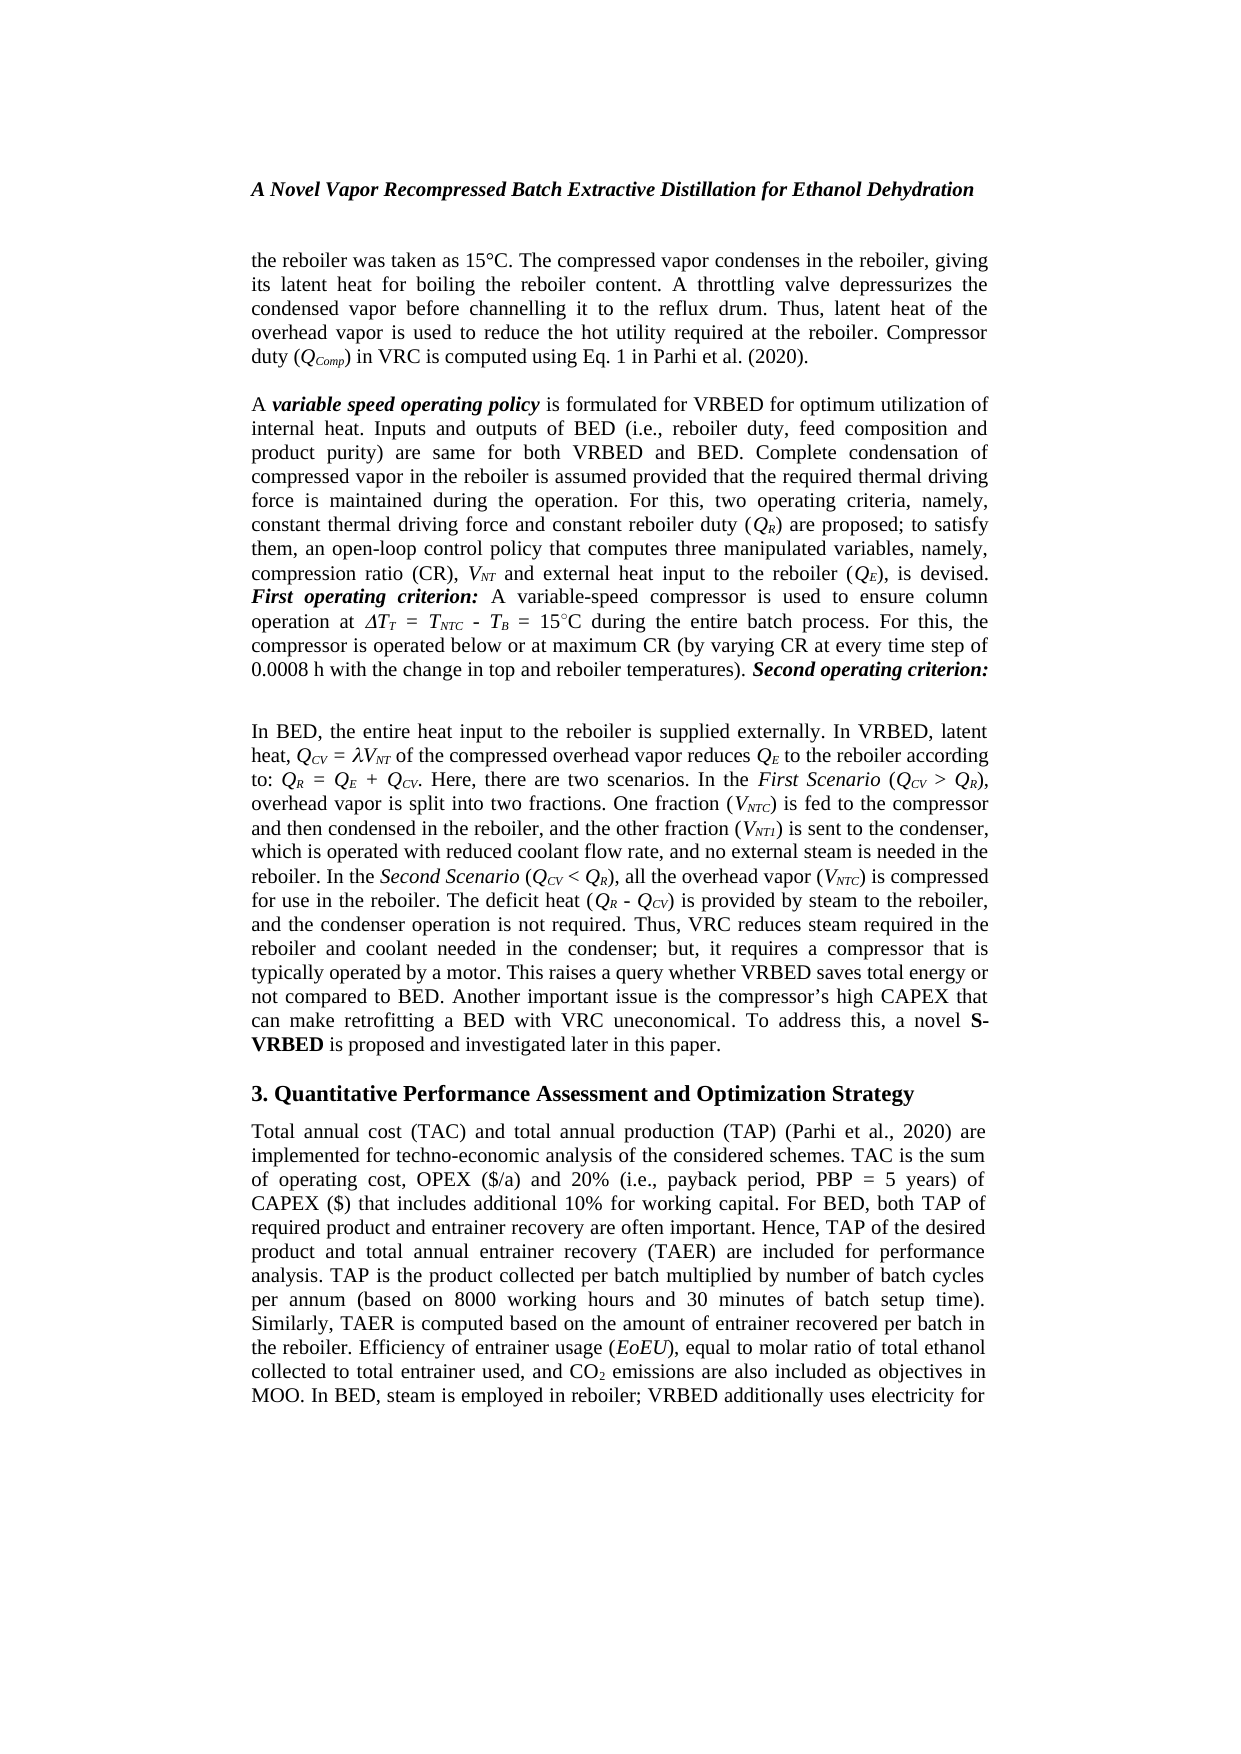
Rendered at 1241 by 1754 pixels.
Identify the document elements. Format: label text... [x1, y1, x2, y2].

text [251, 1118, 986, 1407]
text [251, 248, 989, 368]
text Quantitative Performance Assessment and Optimization Strategy [251, 1081, 989, 1106]
text A variable speed operating policy is formulated for VRBED for optimum utilization of internal heat. Inputs and outputs of BED (i.e., reboiler duty, feed composition and product purity) are same for both VRBED and BED. Complete condensation of compressed vapor in the reboiler is assumed provided that the required thermal driving force is maintained during the operation. For this, two operating criteria, namely, constant thermal driving force and constant reboiler duty (QR) are proposed; to satisfy them, an open-loop control policy that computes three manipulated variables, namely, compression ratio (CR), VNT and external heat input to the reboiler (QE), is devised. First operating criterion: A variable-speed compressor is used to ensure column operation at TT = TNTC - TB = 15○C during the entire batch process. For this, the compressor is operated below or at maximum CR (by varying CR at every time step of 0.0008 h with the change in top and reboiler temperatures). Second operating criterion: In BED, the entire heat input to the reboiler is supplied externally. In VRBED, latent heat, QCV = VNT of the compressed overhead vapor reduces QE to the reboiler according to: QR = QE + QCV. Here, there are two scenarios. In the First Scenario (QCV > QR), overhead vapor is split into two fractions. One fraction (VNTC) is fed to the compressor and then condensed in the reboiler, and the other fraction (VNT1) is sent to the condenser, which is operated with reduced coolant flow rate, and no external steam is needed in the reboiler. In the Second Scenario (QCV < QR), all the overhead vapor (VNTC) is compressed for use in the reboiler. The deficit heat (QR - QCV) is provided by steam to the reboiler, and the condenser operation is not required. Thus, VRC reduces steam required in the reboiler and coolant needed in the condenser; but, it requires a compressor that is typically operated by a motor. This raises a query whether VRBED saves total energy or not compared to BED. Another important issue is the compressor’s high CAPEX that can make retrofitting a BED with VRC uneconomical. To address this, a novel S-VRBED is proposed and investigated later in this paper. [251, 392, 989, 1056]
